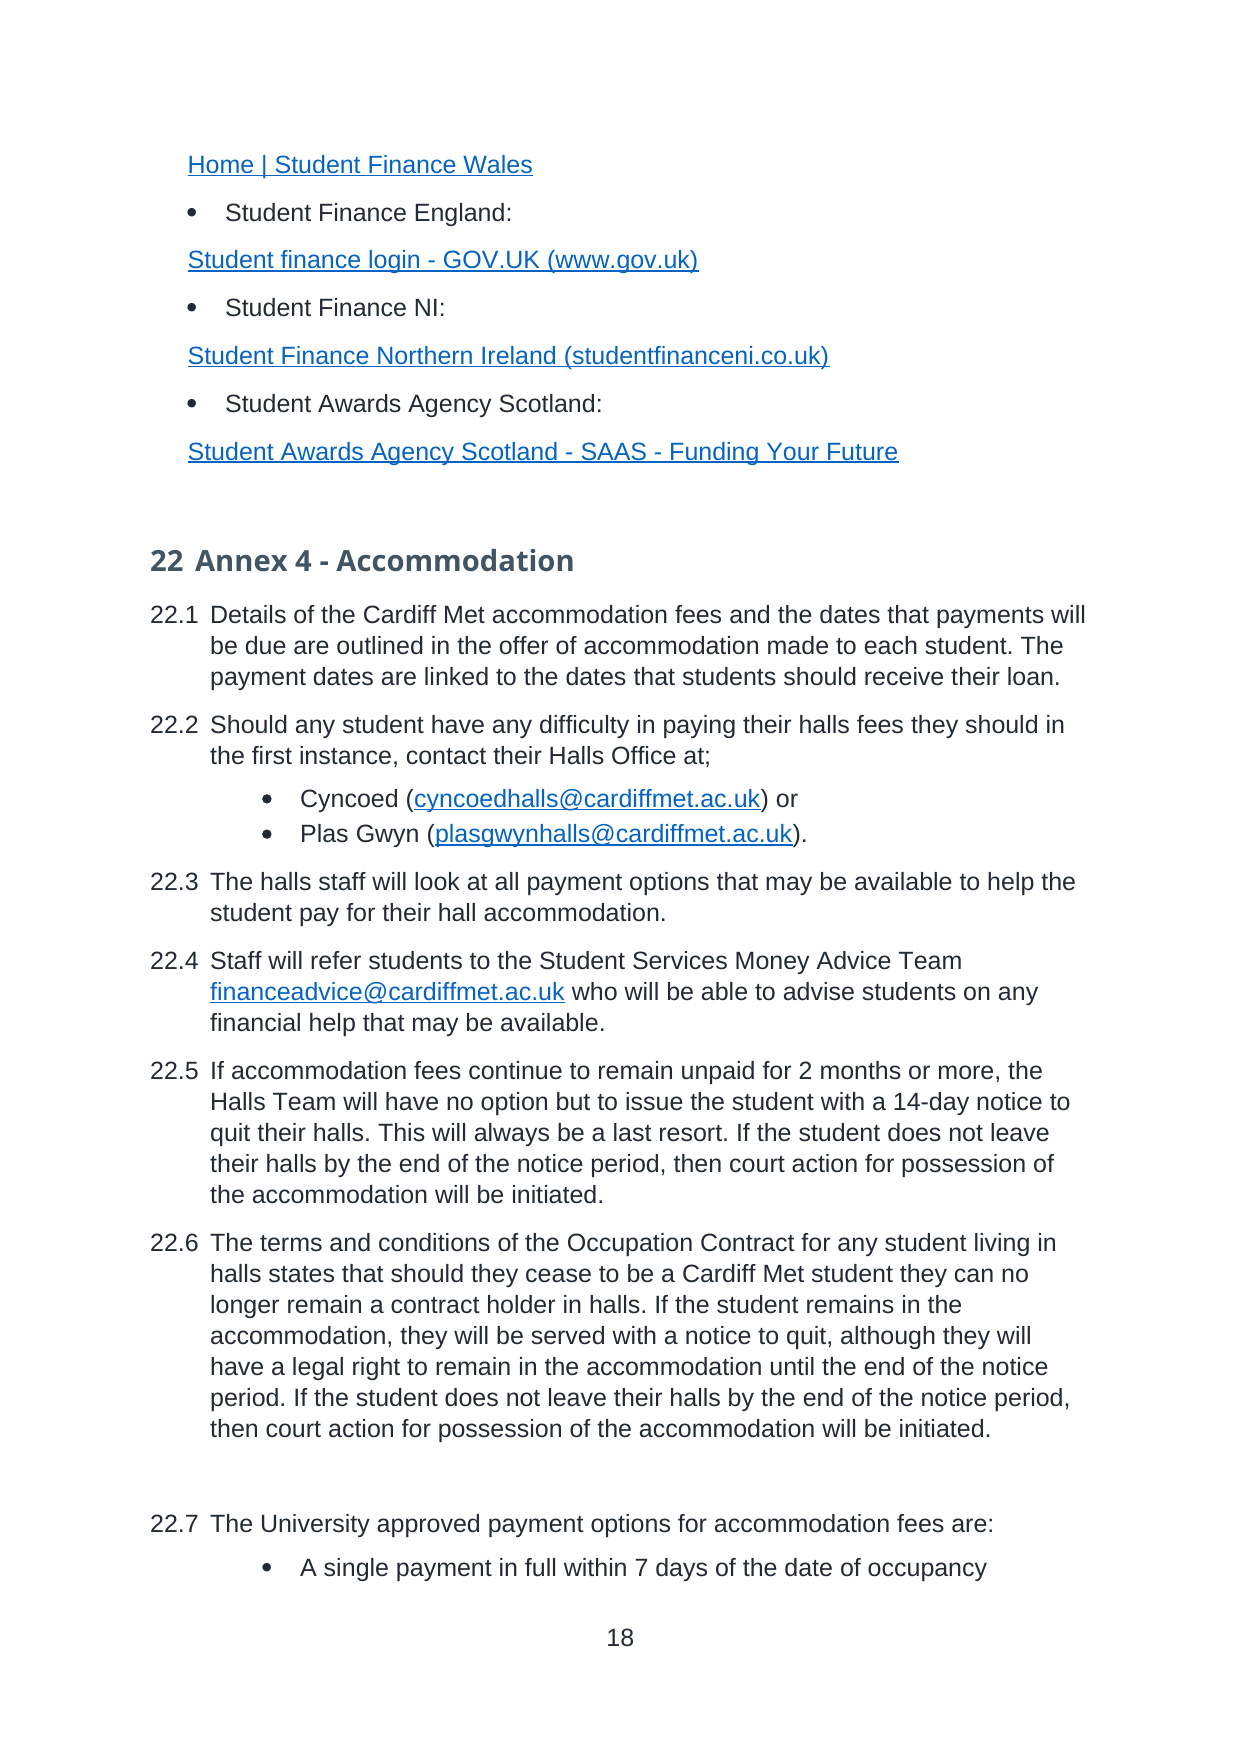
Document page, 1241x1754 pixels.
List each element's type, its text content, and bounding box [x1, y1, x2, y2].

subtitle The terms and conditions of the Occupation Contract for any student living in halls states that should they cease to be a Cardiff Met student they can no longer remain a contract holder in halls. If the student remains in the accommodation, they will be served with a notice to quit, although they will have a legal right to remain in the accommodation until the end of the notice period. If the student does not leave their halls by the end of the notice period, then court action for possession of the accommodation will be initiated. [150, 1228, 1090, 1443]
list Student Finance NI: [187, 293, 1090, 322]
text Student Awards Agency Scotland - SAAS - Funding Your Future [187, 437, 1090, 465]
text Student finance login - GOV.UK (www.gov.uk) [187, 246, 1090, 274]
list Student Finance England: [187, 198, 1090, 227]
subtitle Plas Gwyn (plasgwynhalls@cardiffmet.ac.uk). [262, 819, 1090, 848]
text Home | Student Finance Wales [187, 150, 1090, 179]
subtitle The University approved payment options for accommodation fees are: [150, 1509, 1090, 1538]
subtitle Staff will refer students to the Student Services Money Advice Team financeadvice@cardiffmet.ac.uk who will be able to advise students on any financial help that may be available. [150, 946, 1090, 1037]
subtitle The halls staff will look at all payment options that may be available to help the student pay for their hall accommodation. [150, 867, 1090, 927]
subtitle If accommodation fees continue to remain unpaid for 2 months or more, the Halls Team will have no option but to issue the student with a 14-day notice to quit their halls. This will always be a last resort. If the student does not leave their halls by the end of the notice period, then court action for possession of the accommodation will be initiated. [150, 1056, 1090, 1209]
subtitle Should any student have any difficulty in paying their halls fees they should in the first instance, contact their Halls Office at; [150, 709, 1090, 769]
subtitle Details of the Cardiff Met accommodation fees and the dates that payments will be due are outlined in the offer of accommodation made to each student. The payment dates are linked to the dates that students should receive their loan. [150, 600, 1090, 691]
subtitle Annex 4 - Accommodation [150, 540, 1090, 580]
subtitle Cyncoed (cyncoedhalls@cardiffmet.ac.uk) or [262, 784, 1090, 813]
subtitle A single payment in full within 7 days of the date of occupancy [262, 1553, 1090, 1582]
list Student Awards Agency Scotland: [187, 389, 1090, 418]
text Student Finance Northern Ireland (studentfinanceni.co.uk) [187, 341, 1090, 370]
